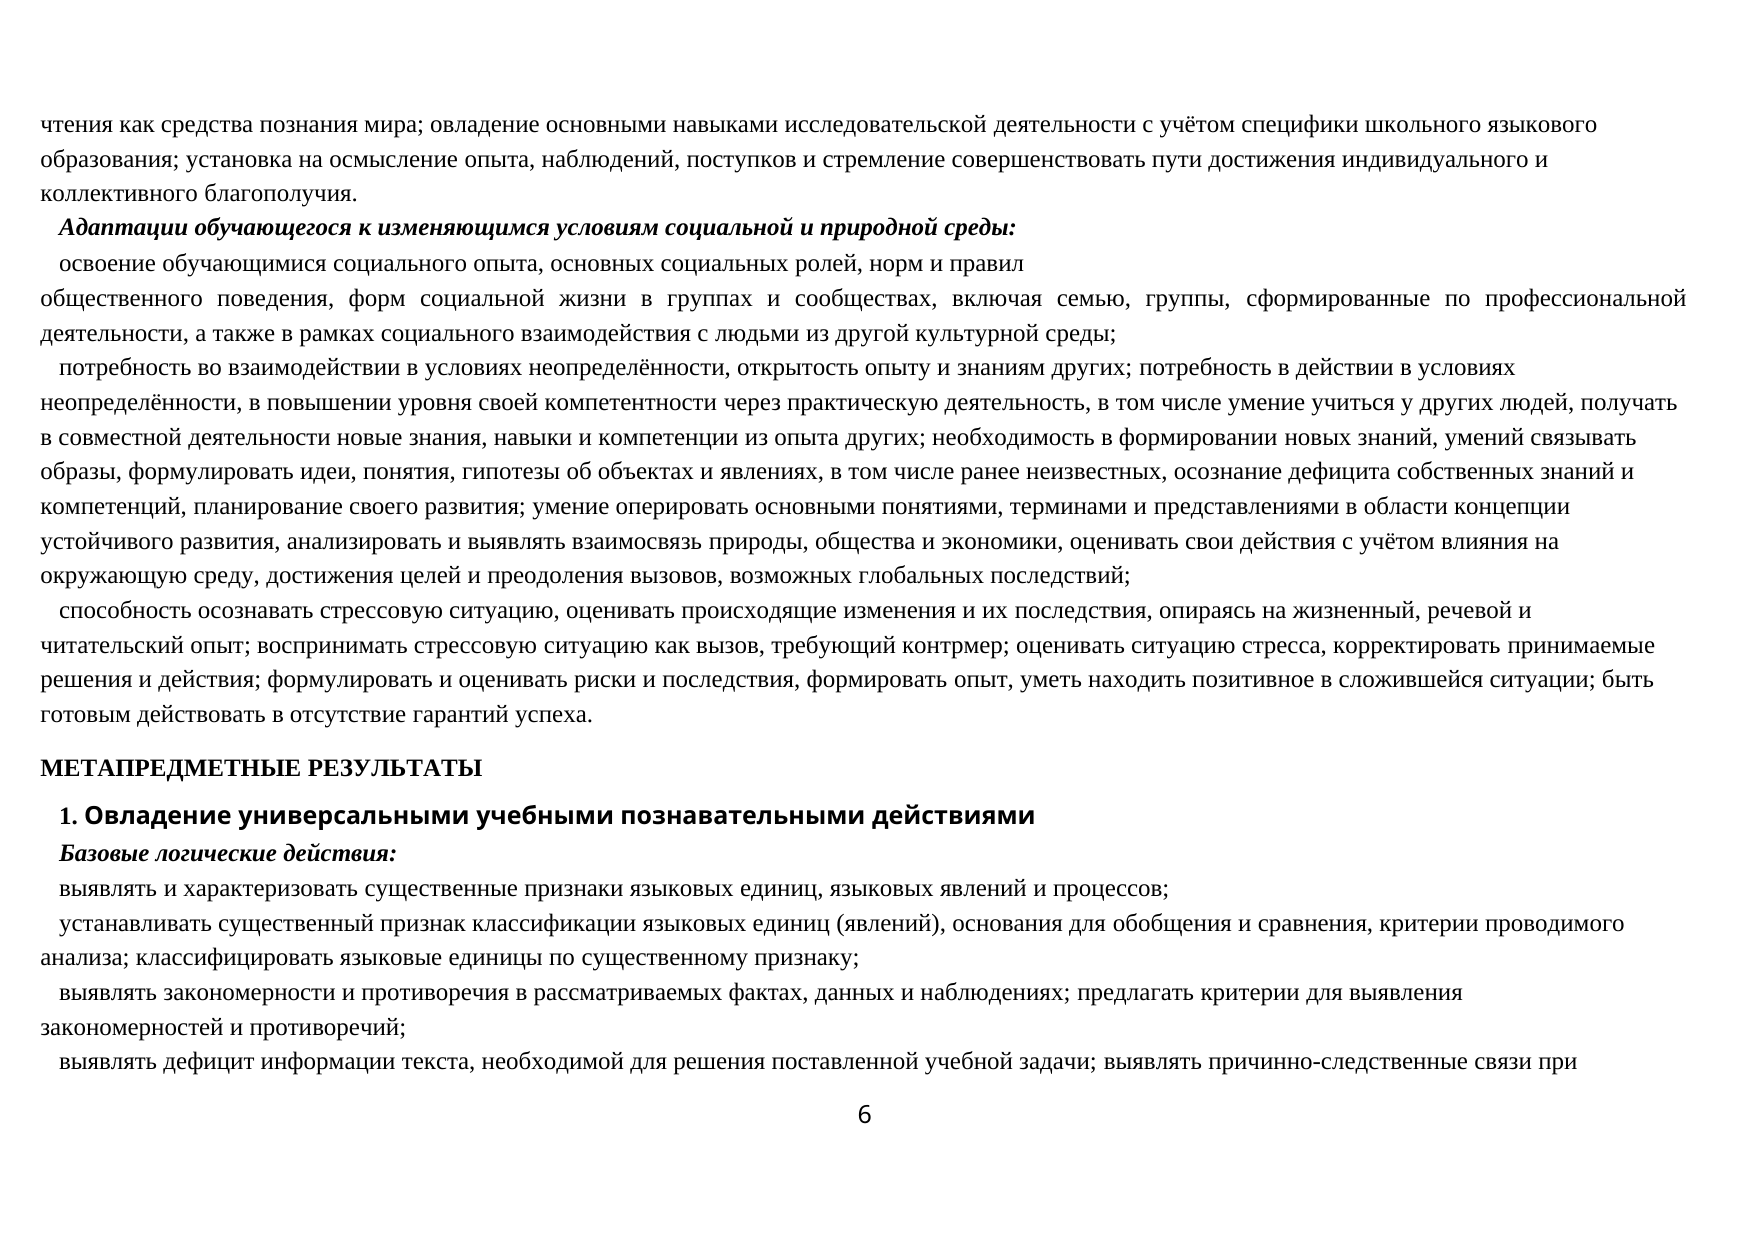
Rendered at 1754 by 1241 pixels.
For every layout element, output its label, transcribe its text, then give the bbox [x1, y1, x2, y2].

text устанавливать существенный признак классификации языковых единиц (явлений), основания для обобщения и сравнения, критерии проводимого анализа; классифицировать языковые единицы по существенному признаку; [40, 908, 1654, 971]
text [40, 109, 1678, 207]
subtitle Адаптации обучающегося к изменяющимся условиям социальной и природной среды: [59, 213, 1700, 241]
text выявлять и характеризовать существенные признаки языковых единиц, языковых явлений и процессов; [40, 873, 1700, 902]
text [59, 1046, 1645, 1075]
subtitle Базовые логические действия: [59, 838, 1700, 867]
text выявлять закономерности и противоречия в рассматриваемых фактах, данных и наблюдениях; предлагать критерии для выявления закономерностей и противоречий; [40, 977, 1618, 1041]
text общественного поведения, форм социальной жизни в группах и сообществах, включая семью, группы, сформированные по профессиональной деятельности, а также в рамках социального взаимодействия с людьми из другой культурной среды; [40, 283, 1687, 346]
text потребность во взаимодействии в условиях неопределённости, открытость опыту и знаниям других; потребность в действии в условиях неопределённости, в повышении уровня своей компетентности через практическую деятельность, в том числе умение учиться у других людей, получать в совместной деятельности новые знания, навыки и компетенции из опыта других; необходимость в формировании новых знаний, умений связывать образы, формулировать идеи, понятия, гипотезы об объектах и явлениях, в том числе ранее неизвестных, осознание дефицита собственных знаний и компетенций, планирование своего развития; умение оперировать основными понятиями, терминами и представлениями в области концепции устойчивого развития, анализировать и выявлять взаимосвязь природы, общества и экономики, оценивать свои действия с учётом влияния на окружающую среду, достижения целей и преодоления вызовов, возможных глобальных последствий; [40, 352, 1690, 589]
text способность осознавать стрессовую ситуацию, оценивать происходящие изменения и их последствия, опираясь на жизненный, речевой и читательский опыт; воспринимать стрессовую ситуацию как вызов, требующий контрмер; оценивать ситуацию стресса, корректировать принимаемые решения и действия; формулировать и оценивать риски и последствия, формировать опыт, уметь находить позитивное в сложившейся ситуации; быть готовым действовать в отсутствие гарантий успеха. [40, 595, 1660, 728]
subtitle МЕТАПРЕДМЕТНЫЕ РЕЗУЛЬТАТЫ [40, 753, 1700, 781]
list Овладение универсальными учебными познавательными действиями [59, 798, 1700, 832]
text освоение обучающимися социального опыта, основных социальных ролей, норм и правил [59, 248, 1700, 276]
